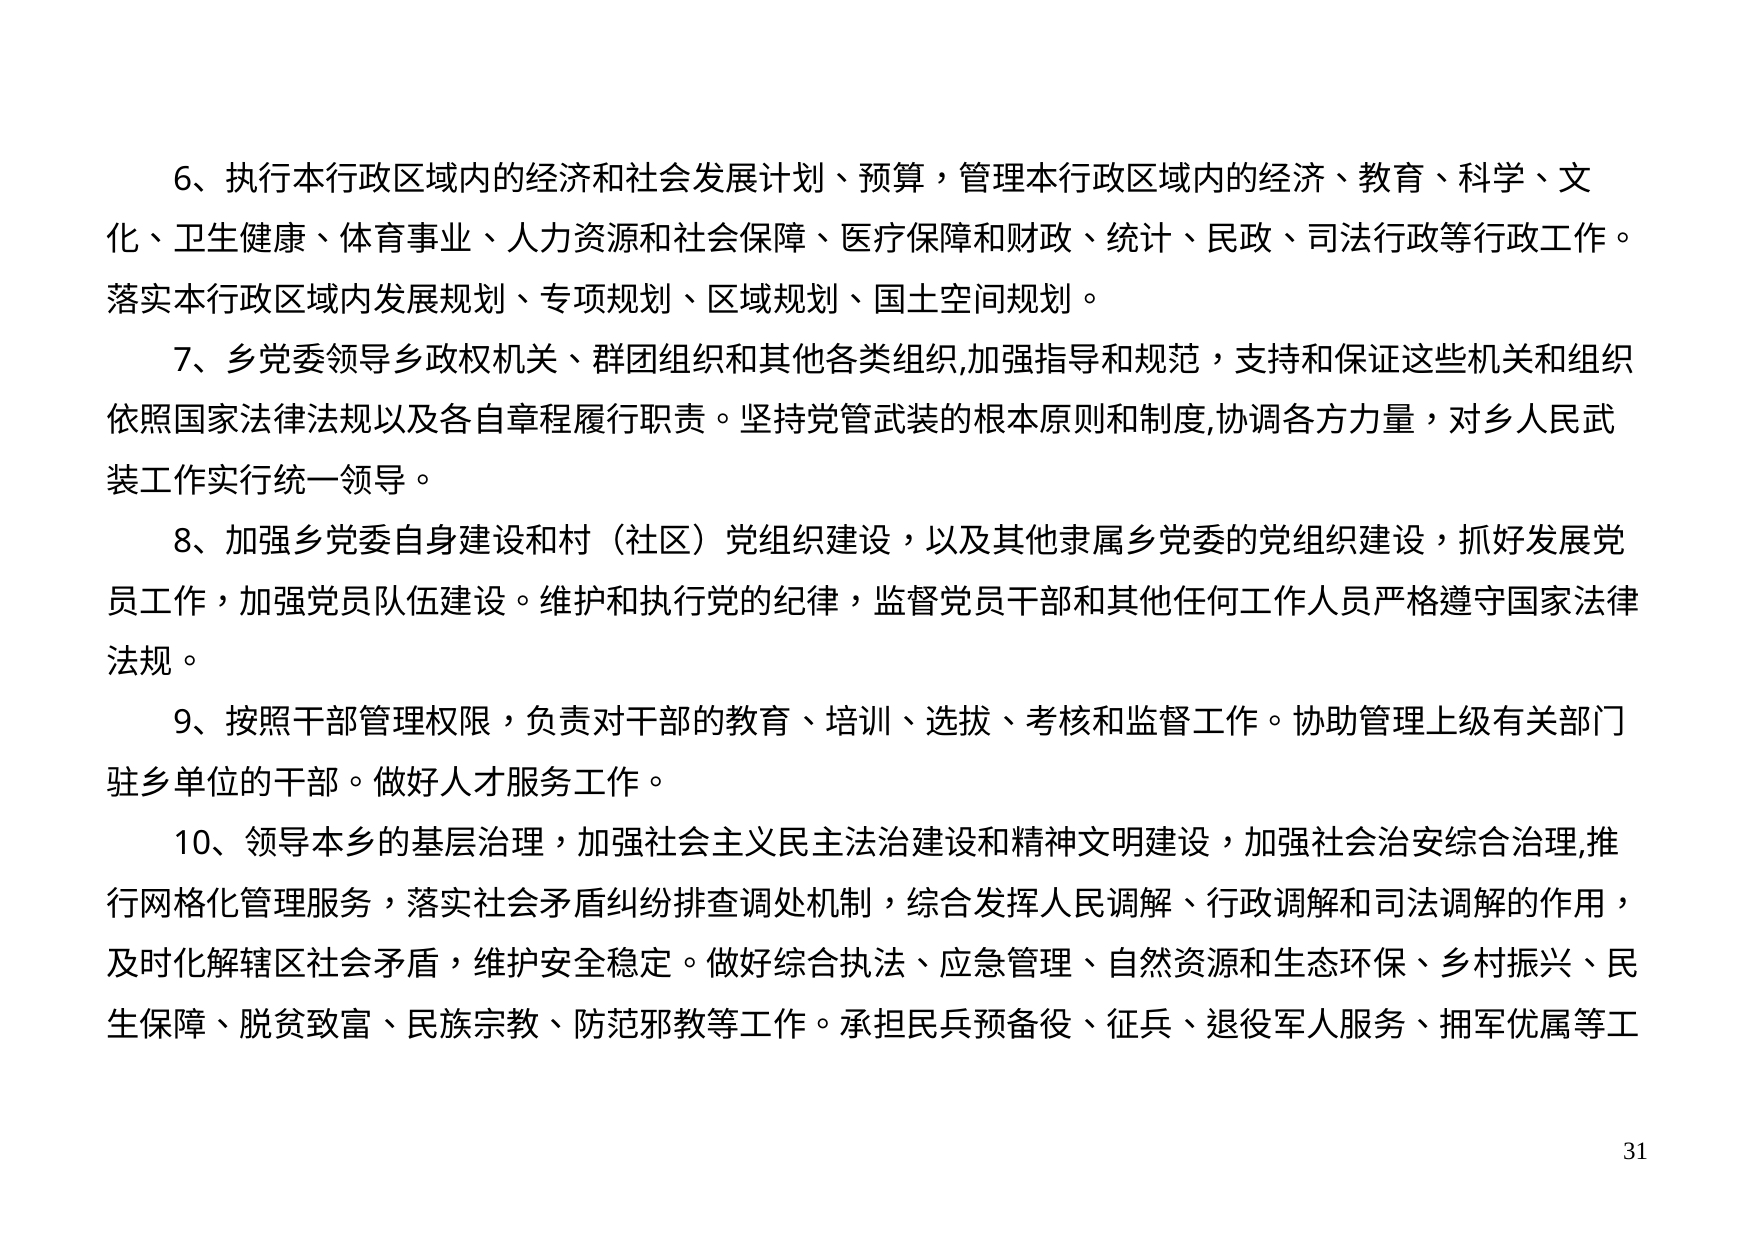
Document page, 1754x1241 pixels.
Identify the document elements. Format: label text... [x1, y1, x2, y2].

text 7、乡党委领导乡政权机关、群团组织和其他各类组织,加强指导和规范，支持和保证这些机关和组织依照国家法律法规以及各自章程履行职责。坚持党管武装的根本原则和制度,协调各方力量，对乡人民武装工作实行统一领导。 [106, 323, 1648, 504]
text 6、执行本行政区域内的经济和社会发展计划、预算，管理本行政区域内的经济、教育、科学、文化、卫生健康、体育事业、人力资源和社会保障、医疗保障和财政、统计、民政、司法行政等行政工作。落实本行政区域内发展规划、专项规划、区域规划、国土空间规划。 [106, 142, 1648, 323]
text 8、加强乡党委自身建设和村（社区）党组织建设，以及其他隶属乡党委的党组织建设，抓好发展党员工作，加强党员队伍建设。维护和执行党的纪律，监督党员干部和其他任何工作人员严格遵守国家法律法规。 [106, 504, 1648, 686]
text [106, 806, 1648, 1048]
text 9、按照干部管理权限，负责对干部的教育、培训、选拔、考核和监督工作。协助管理上级有关部门驻乡单位的干部。做好人才服务工作。 [106, 686, 1648, 806]
